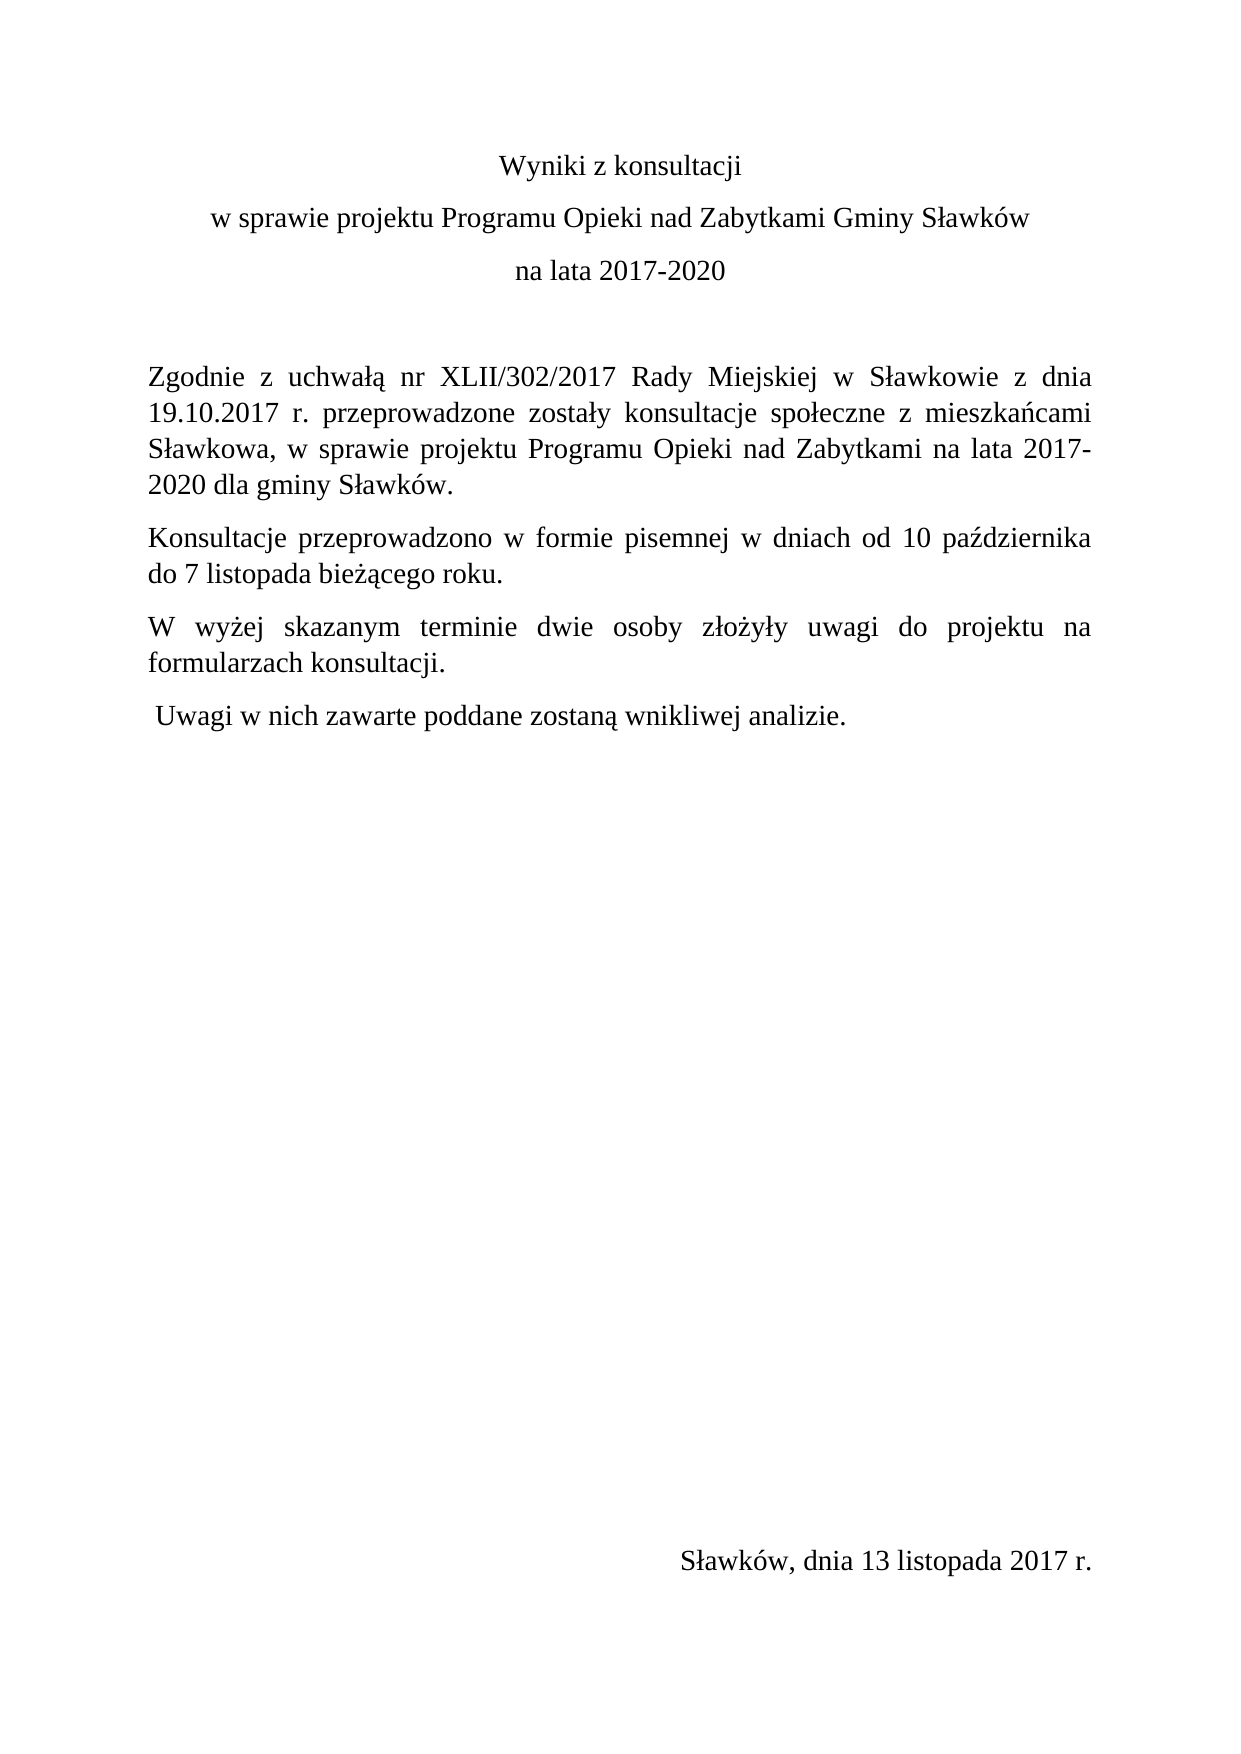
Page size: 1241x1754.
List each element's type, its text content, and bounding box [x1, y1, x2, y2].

text na lata 2017-2020 [148, 253, 1093, 287]
text Uwagi w nich zawarte poddane zostaną wnikliwej analizie. [148, 698, 1093, 732]
text Wyniki z konsultacji [148, 148, 1093, 181]
text Konsultacje przeprowadzono w formie pisemnej w dniach od 10 października do 7 listopada bieżącego roku. [148, 520, 1093, 590]
text W wyżej skazanym terminie dwie osoby złożyły uwagi do projektu na formularzach konsultacji. [148, 609, 1093, 679]
text Zgodnie z uchwałą nr XLII/302/2017 Rady Miejskiej w Sławkowie z dnia 19.10.2017 r. przeprowadzone zostały konsultacje społeczne z mieszkańcami Sławkowa, w sprawie projektu Programu Opieki nad Zabytkami na lata 2017-2020 dla gminy Sławków. [148, 359, 1093, 501]
text w sprawie projektu Programu Opieki nad Zabytkami Gminy Sławków [148, 200, 1093, 234]
text Sławków, dnia 13 listopada 2017 r. [148, 1543, 1093, 1577]
